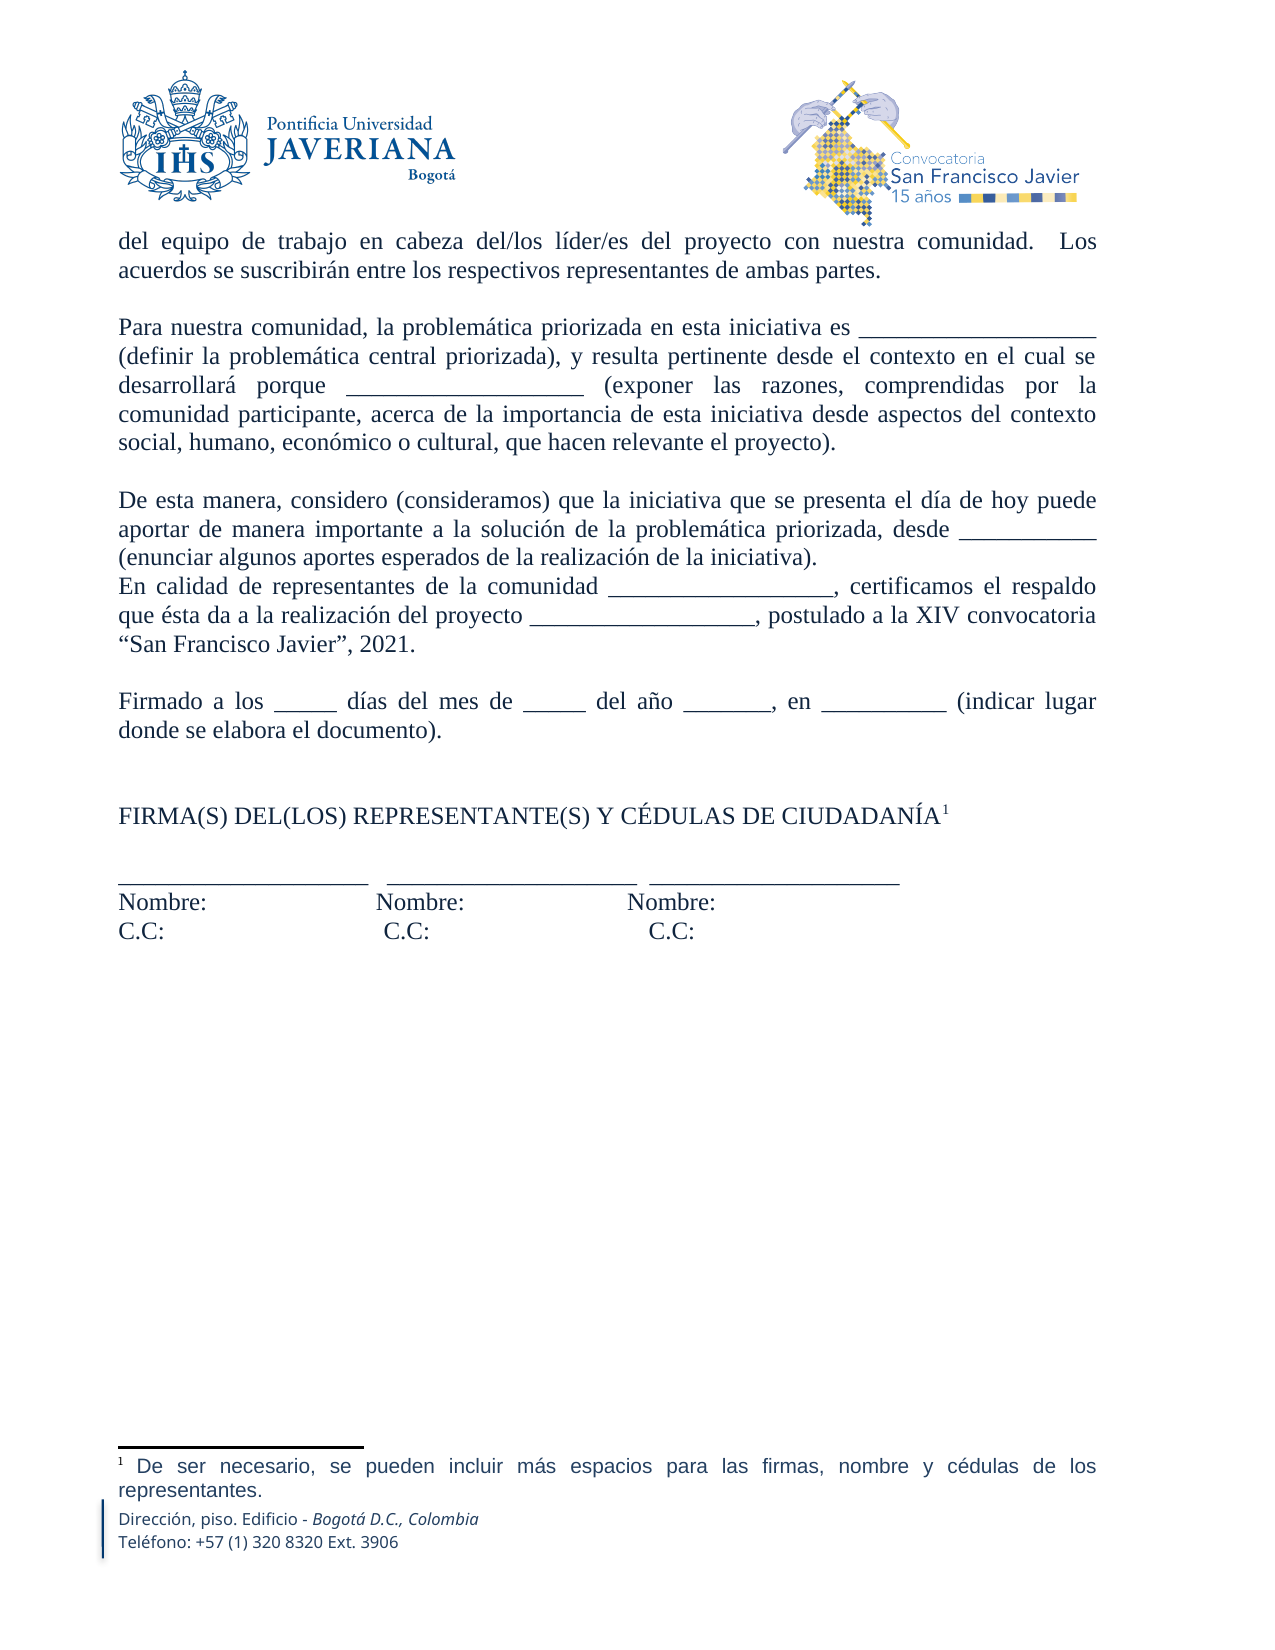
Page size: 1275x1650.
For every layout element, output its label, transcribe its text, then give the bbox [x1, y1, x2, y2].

text FIRMA(S) DEL(LOS) REPRESENTANTE(S) Y CÉDULAS DE CIUDADANÍA [118, 801, 1098, 830]
text C.C: C.C: C.C: [118, 916, 1098, 945]
text En calidad de representantes de la comunidad __________________, certificamos el respaldo que ésta da a la realización del proyecto __________________, postulado a la XIV convocatoria “San Francisco Javier”, 2021. [118, 571, 1098, 657]
text Firmado a los _____ días del mes de _____ del año _______, en __________ (indicar lugar donde se elabora el documento). [118, 686, 1098, 744]
text Para nuestra comunidad, la problemática priorizada en esta iniciativa es ___________________ (definir la problemática central priorizada), y resulta pertinente desde el contexto en el cual se desarrollará porque ___________________ (exponer las razones, comprendidas por la comunidad participante, acerca de la importancia de esta iniciativa desde aspectos del contexto social, humano, económico o cultural, que hacen relevante el proyecto). [118, 312, 1098, 456]
text Nombre: Nombre: Nombre: [118, 887, 1098, 916]
picture [782, 80, 1080, 227]
text ____________________ ____________________ ____________________ [118, 859, 1098, 887]
text De esta manera, considero (consideramos) que la iniciativa que se presenta el día de hoy puede aportar de manera importante a la solución de la problemática priorizada, desde ___________ (enunciar algunos aportes esperados de la realización de la iniciativa). [118, 485, 1098, 571]
